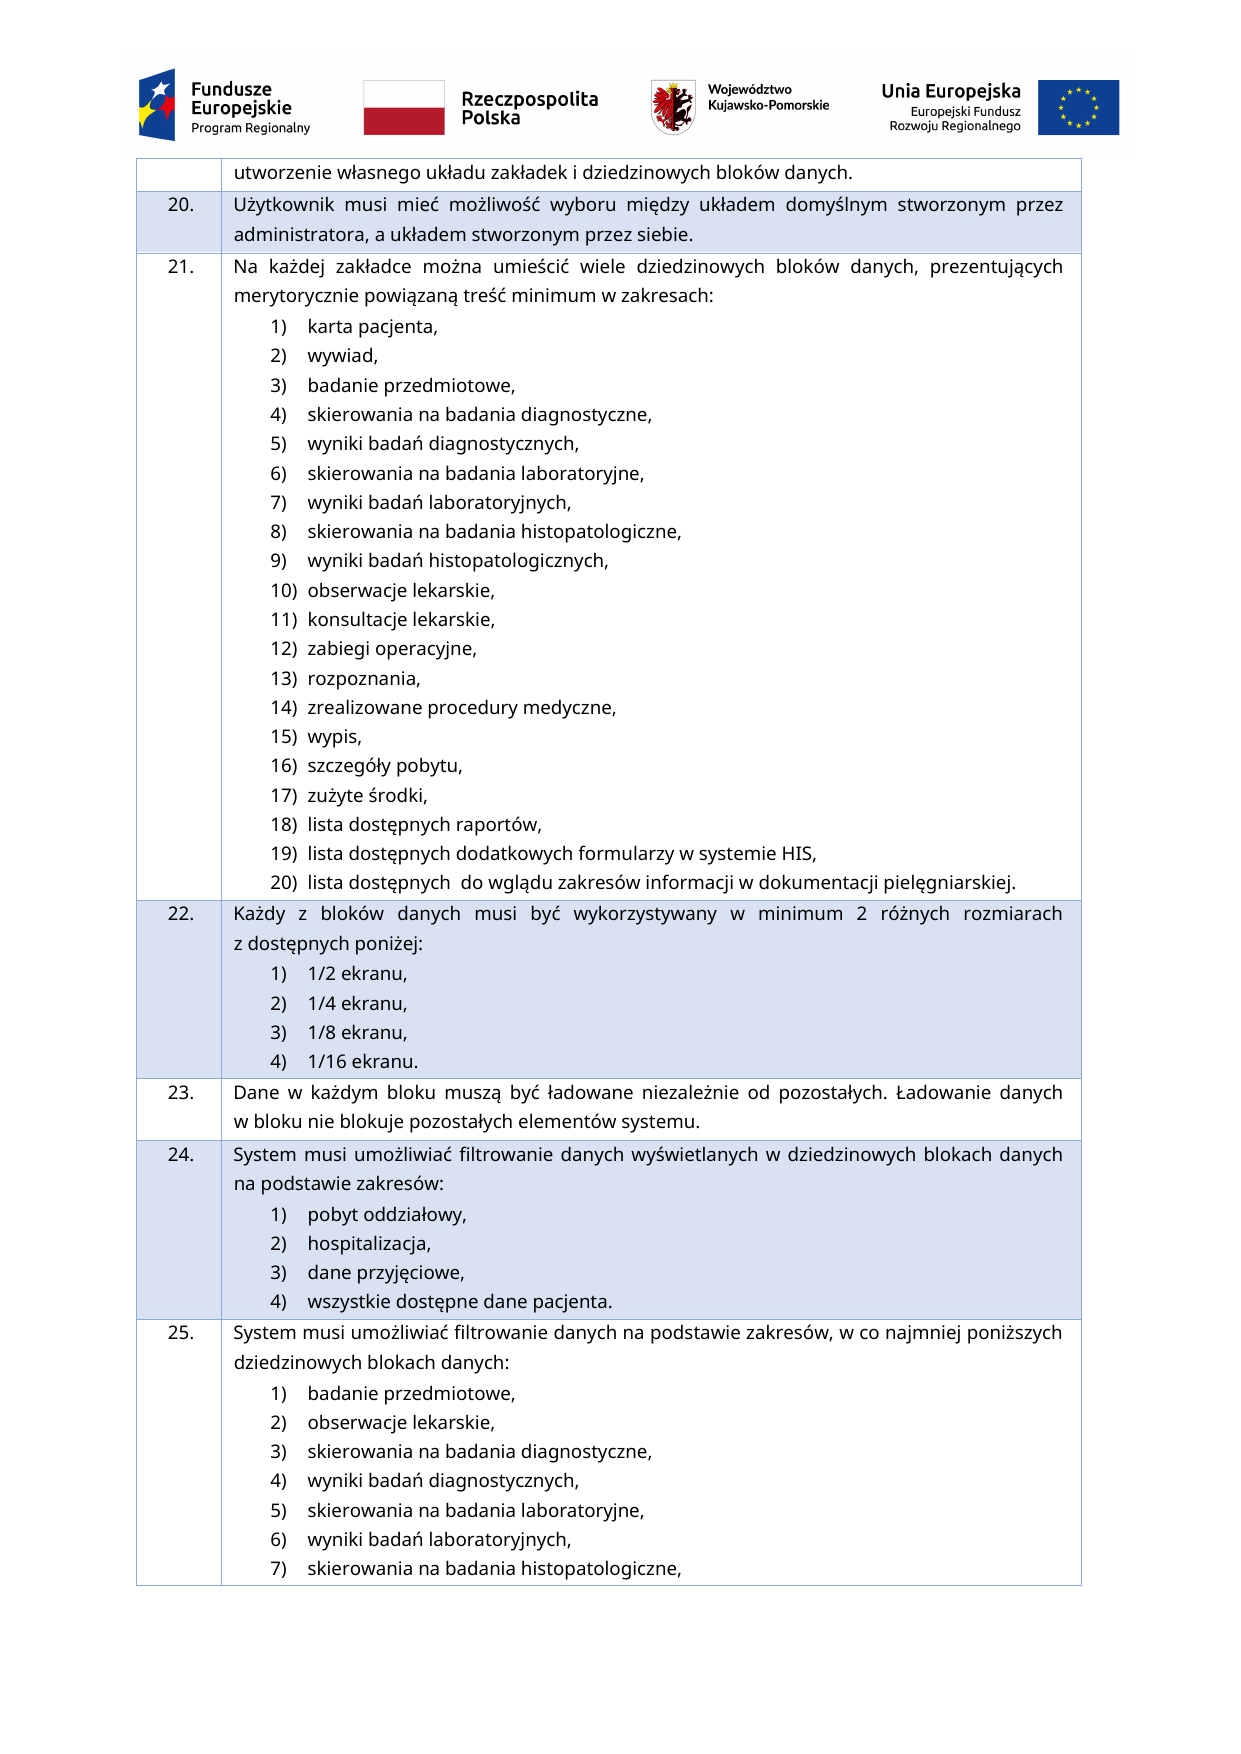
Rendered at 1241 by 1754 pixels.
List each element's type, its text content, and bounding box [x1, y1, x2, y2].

table_cell [137, 159, 221, 191]
table_cell [137, 901, 221, 1078]
table_cell [137, 1320, 221, 1585]
table_cell [137, 1141, 221, 1319]
table_cell Dane w każdym bloku muszą być ładowane niezależnie od pozostałych. Ładowanie danych w bloku nie blokuje pozostałych elementów systemu. [222, 1079, 1081, 1140]
table_cell Użytkownik musi mieć możliwość wyboru między układem domyślnym stworzonym przez administratora, a układem stworzonym przez siebie. [222, 192, 1081, 252]
table_cell Każdy z bloków danych musi być wykorzystywany w minimum 2 różnych rozmiarach z dostępnych poniżej: 1/2 ekranu, 1/4 ekranu, 1/8 ekranu, 1/16 ekranu. [222, 901, 1081, 1078]
table_cell System musi umożliwiać filtrowanie danych wyświetlanych w dziedzinowych blokach danych na podstawie zakresów: pobyt oddziałowy, hospitalizacja, dane przyjęciowe, wszystkie dostępne dane pacjenta. [222, 1141, 1081, 1319]
table_cell Na każdej zakładce można umieścić wiele dziedzinowych bloków danych, prezentujących merytorycznie powiązaną treść minimum w zakresach: karta pacjenta, wywiad, badanie przedmiotowe, skierowania na badania diagnostyczne, wyniki badań diagnostycznych, skierowania na badania laboratoryjne, wyniki badań laboratoryjnych, skierowania na badania histopatologiczne, wyniki badań histopatologicznych, obserwacje lekarskie, konsultacje lekarskie, zabiegi operacyjne, rozpoznania, zrealizowane procedury medyczne, wypis, szczegóły pobytu, zużyte środki, lista dostępnych raportów, lista dostępnych dodatkowych formularzy w systemie HIS, lista dostępnych do wglądu zakresów informacji w dokumentacji pielęgniarskiej. [222, 254, 1081, 899]
table_cell [137, 192, 221, 252]
picture [121, 51, 1137, 159]
table_cell [137, 254, 221, 899]
table_cell [137, 1079, 221, 1140]
table_cell Użytkownik musi mieć możliwość dowolnego konfigurowania obszaru roboczego poprzez utworzenie własnego układu zakładek i dziedzinowych bloków danych. [222, 159, 1081, 191]
